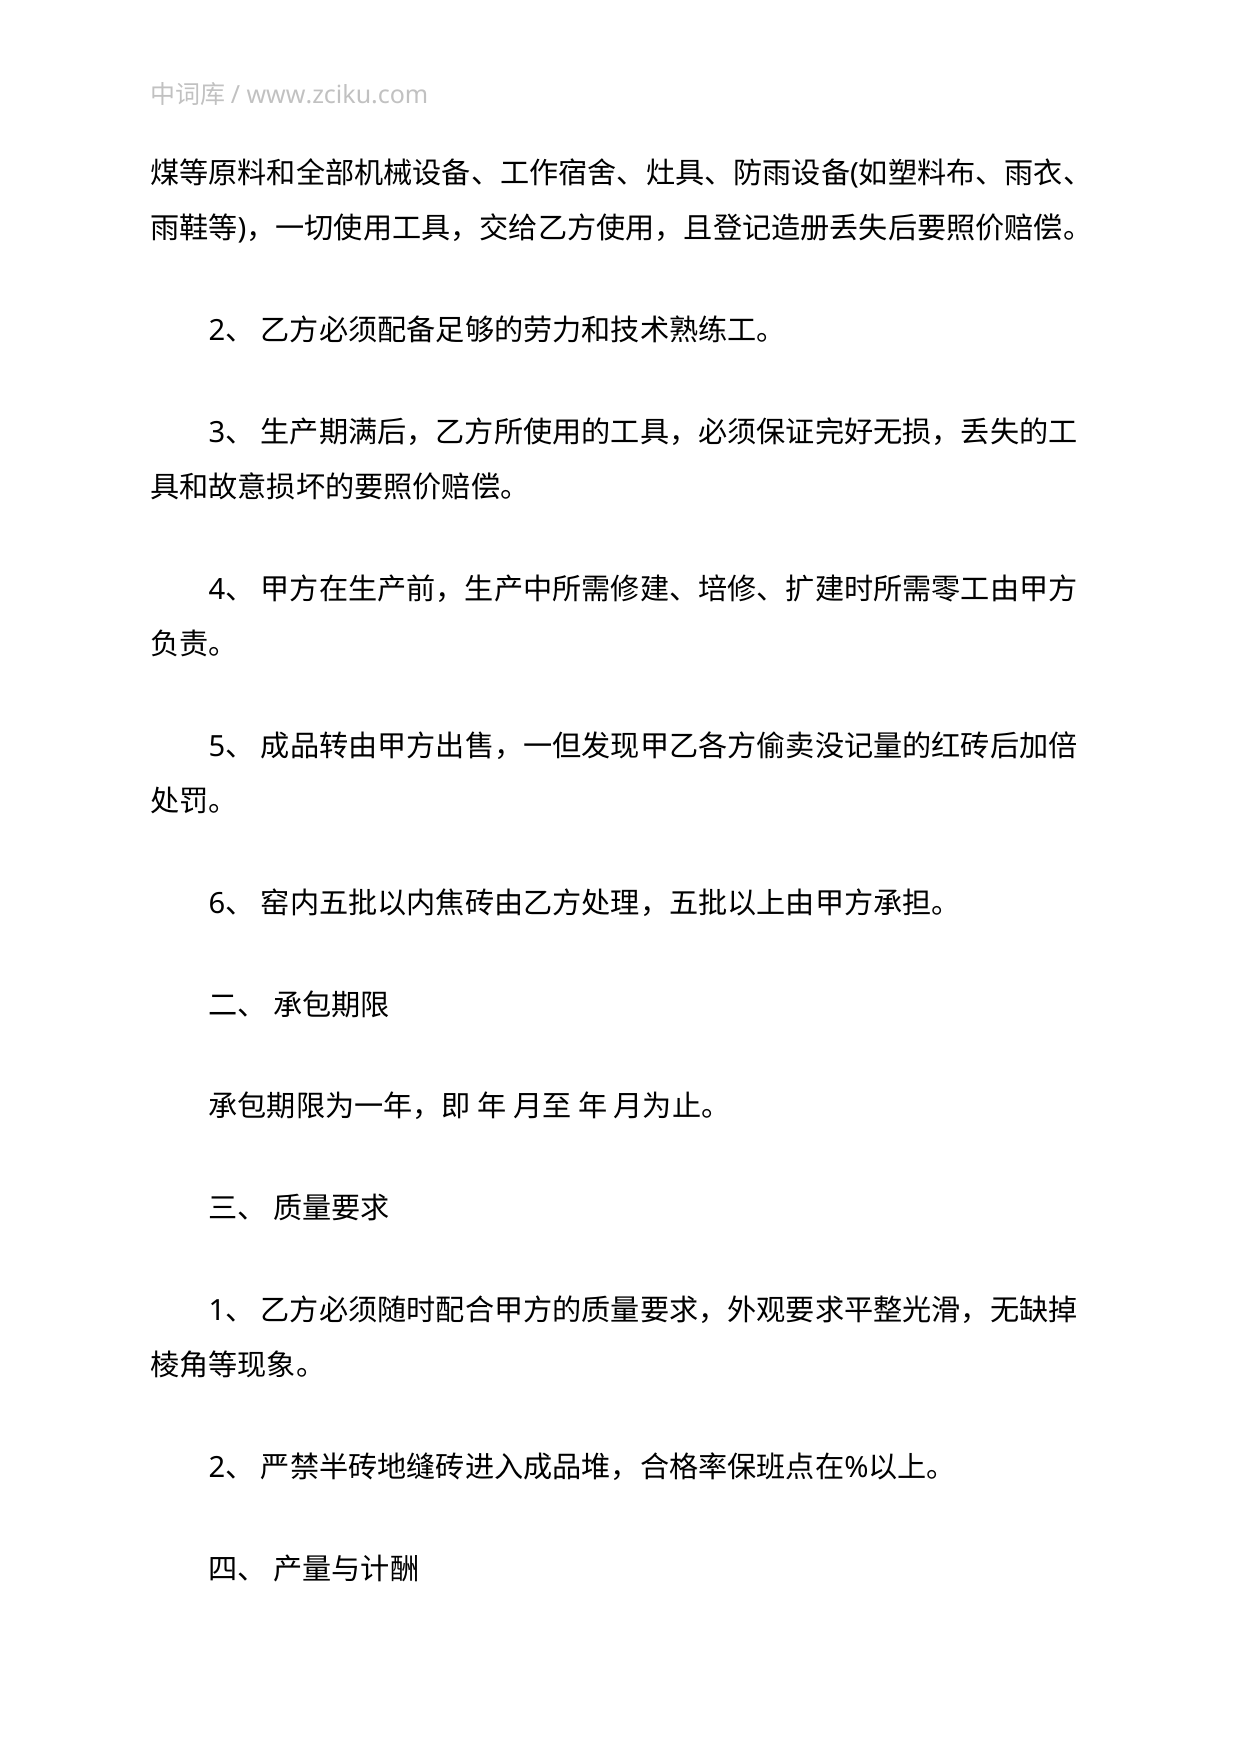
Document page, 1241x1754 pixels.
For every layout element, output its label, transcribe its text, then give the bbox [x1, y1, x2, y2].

text 三、 质量要求 [150, 1185, 1090, 1227]
text 6、 窑内五批以内焦砖由乙方处理，五批以上由甲方承担。 [150, 879, 1090, 922]
text 四、 产量与计酬 [150, 1545, 1090, 1588]
text 承包期限为一年，即 年 月至 年 月为止。 [150, 1083, 1090, 1125]
text 2、 乙方必须配备足够的劳力和技术熟练工。 [150, 307, 1090, 349]
text 3、 生产期满后，乙方所使用的工具，必须保证完好无损，丢失的工具和故意损坏的要照价赔偿。 [150, 409, 1090, 506]
text 5、 成品转由甲方出售，一但发现甲乙各方偷卖没记量的红砖后加倍处罚。 [150, 722, 1090, 820]
text 1、 乙方必须随时配合甲方的质量要求，外观要求平整光滑，无缺掉棱角等现象。 [150, 1287, 1090, 1384]
text 二、 承包期限 [150, 981, 1090, 1023]
text 2、 严禁半砖地缝砖进入成品堆，合格率保班点在%以上。 [150, 1443, 1090, 1486]
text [150, 150, 1090, 247]
text 4、 甲方在生产前，生产中所需修建、培修、扩建时所需零工由甲方负责。 [150, 566, 1090, 663]
